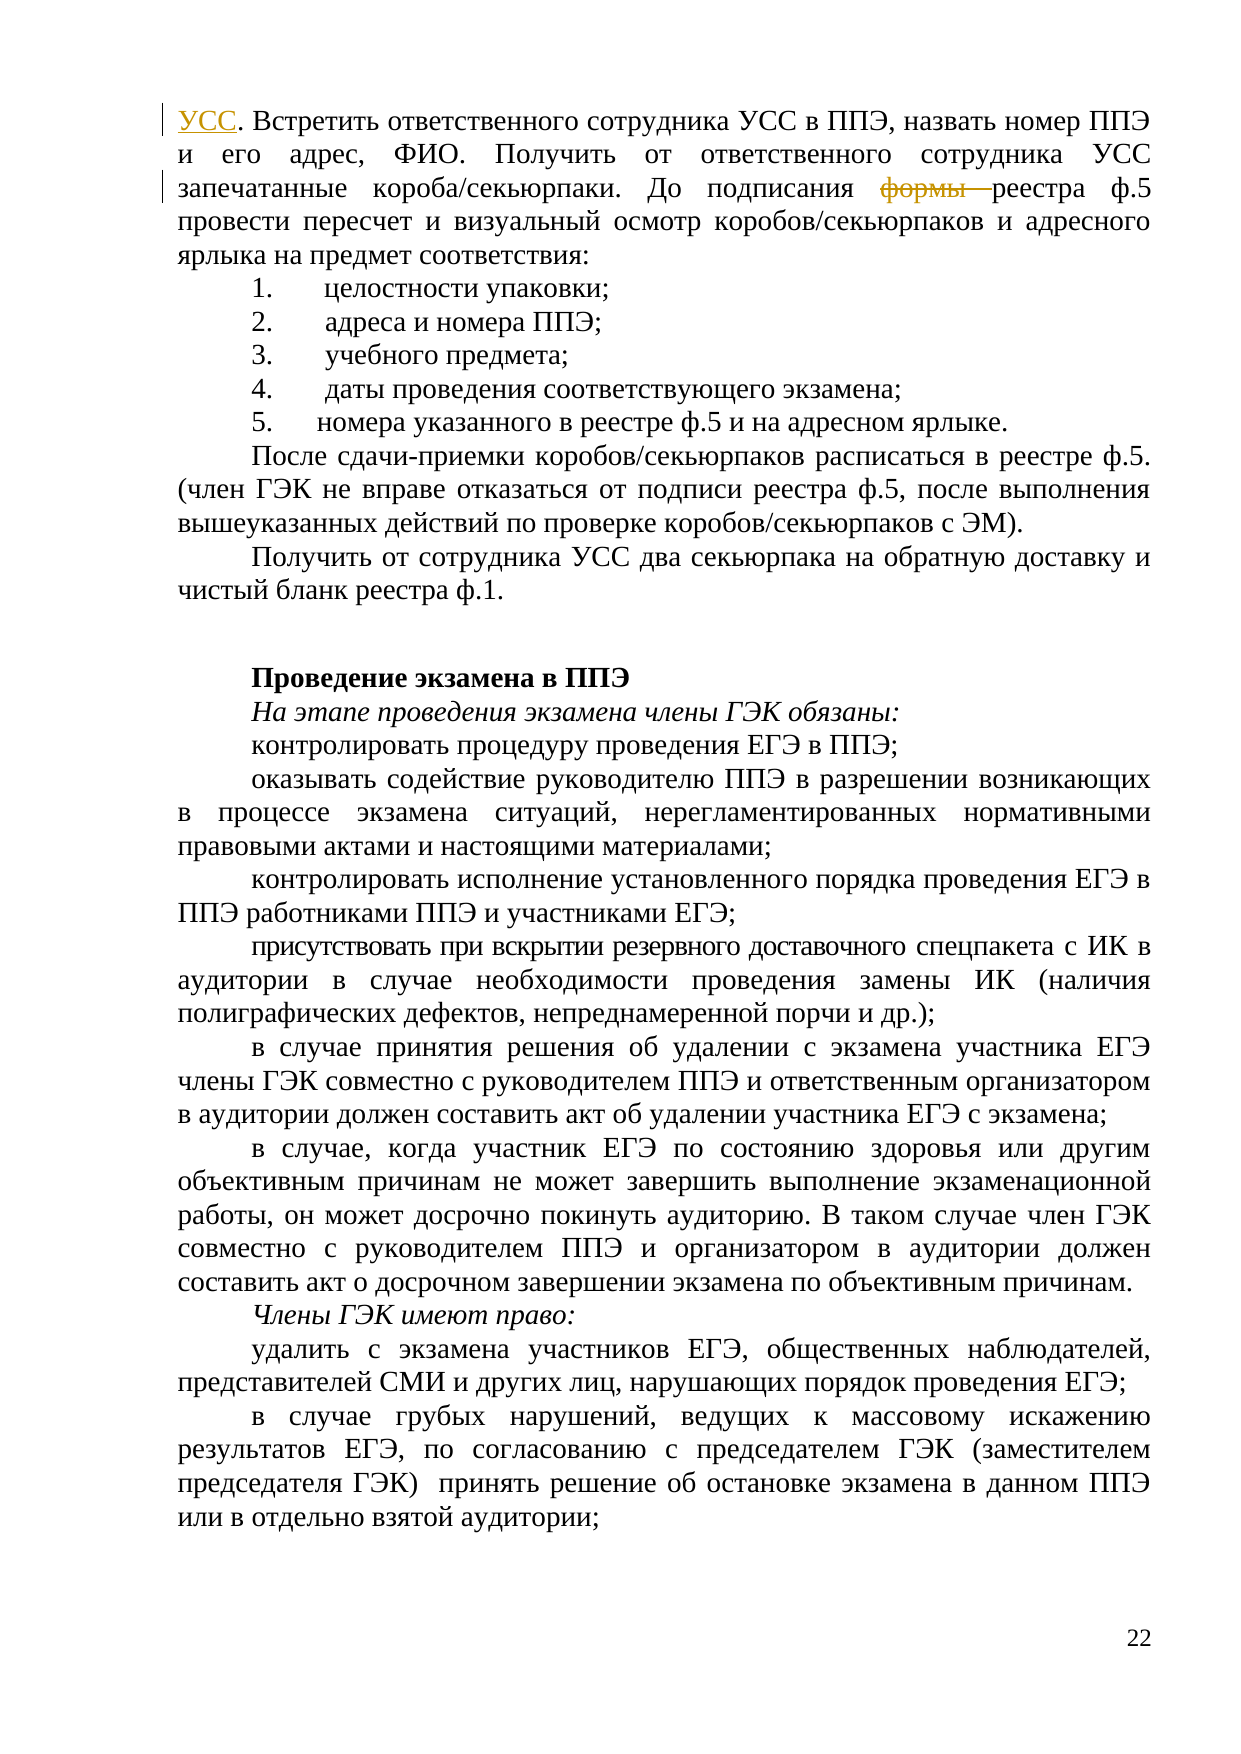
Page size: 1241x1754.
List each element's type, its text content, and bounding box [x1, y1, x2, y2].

text Члены ГЭК имеют право: [177, 1297, 1152, 1331]
text присутствовать при вскрытии резервного доставочного спецпакета с ИК в аудитории в случае необходимости проведения замены ИК (наличия полиграфических дефектов, непреднамеренной порчи и др.); [177, 928, 1152, 1029]
text в случае принятия решения об удалении с экзамена участника ЕГЭ члены ГЭК совместно с руководителем ППЭ и ответственным организатором в аудитории должен составить акт об удалении участника ЕГЭ с экзамена; [177, 1029, 1152, 1130]
text Получить от сотрудника УСС два секьюрпака на обратную доставку и чистый бланк реестра ф.1. [177, 539, 1152, 606]
text 3. учебного предмета; [177, 337, 1152, 371]
text После сдачи-приемки коробов/секьюрпаков расписаться в реестре ф.5. (член ГЭК не вправе отказаться от подписи реестра ф.5, после выполнения вышеуказанных действий по проверке коробов/секьюрпаков с ЭМ). [177, 438, 1152, 539]
text На этапе проведения экзамена члены ГЭК обязаны: [177, 694, 1152, 727]
text оказывать содействие руководителю ППЭ в разрешении возникающих в процессе экзамена ситуаций, нерегламентированных нормативными правовыми актами и настоящими материалами; [177, 761, 1152, 861]
list Проведение экзамена в ППЭ [177, 660, 1152, 694]
text контролировать процедуру проведения ЕГЭ в ППЭ; [177, 727, 1152, 761]
text в случае грубых нарушений, ведущих к массовому искажению результатов ЕГЭ, по согласованию с председателем ГЭК (заместителем председателя ГЭК) принять решение об остановке экзамена в данном ППЭ или в отдельно взятой аудитории; [177, 1398, 1152, 1532]
text 1. целостности упаковки; [177, 270, 1152, 304]
text 5. номера указанного в реестре ф.5 и на адресном ярлыке. [177, 404, 1152, 438]
text 4. даты проведения соответствующего экзамена; [177, 371, 1152, 404]
text 2. адреса и номера ППЭ; [177, 304, 1152, 337]
text удалить с экзамена участников ЕГЭ, общественных наблюдателей, представителей СМИ и других лиц, нарушающих порядок проведения ЕГЭ; [177, 1331, 1152, 1398]
text в случае, когда участник ЕГЭ по состоянию здоровья или другим объективным причинам не может завершить выполнение экзаменационной работы, он может досрочно покинуть аудиторию. В таком случае член ГЭК совместно с руководителем ППЭ и организатором в аудитории должен составить акт о досрочном завершении экзамена по объективным причинам. [177, 1130, 1152, 1297]
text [177, 103, 1152, 270]
text контролировать исполнение установленного порядка проведения ЕГЭ в ППЭ работниками ППЭ и участниками ЕГЭ; [177, 861, 1152, 928]
